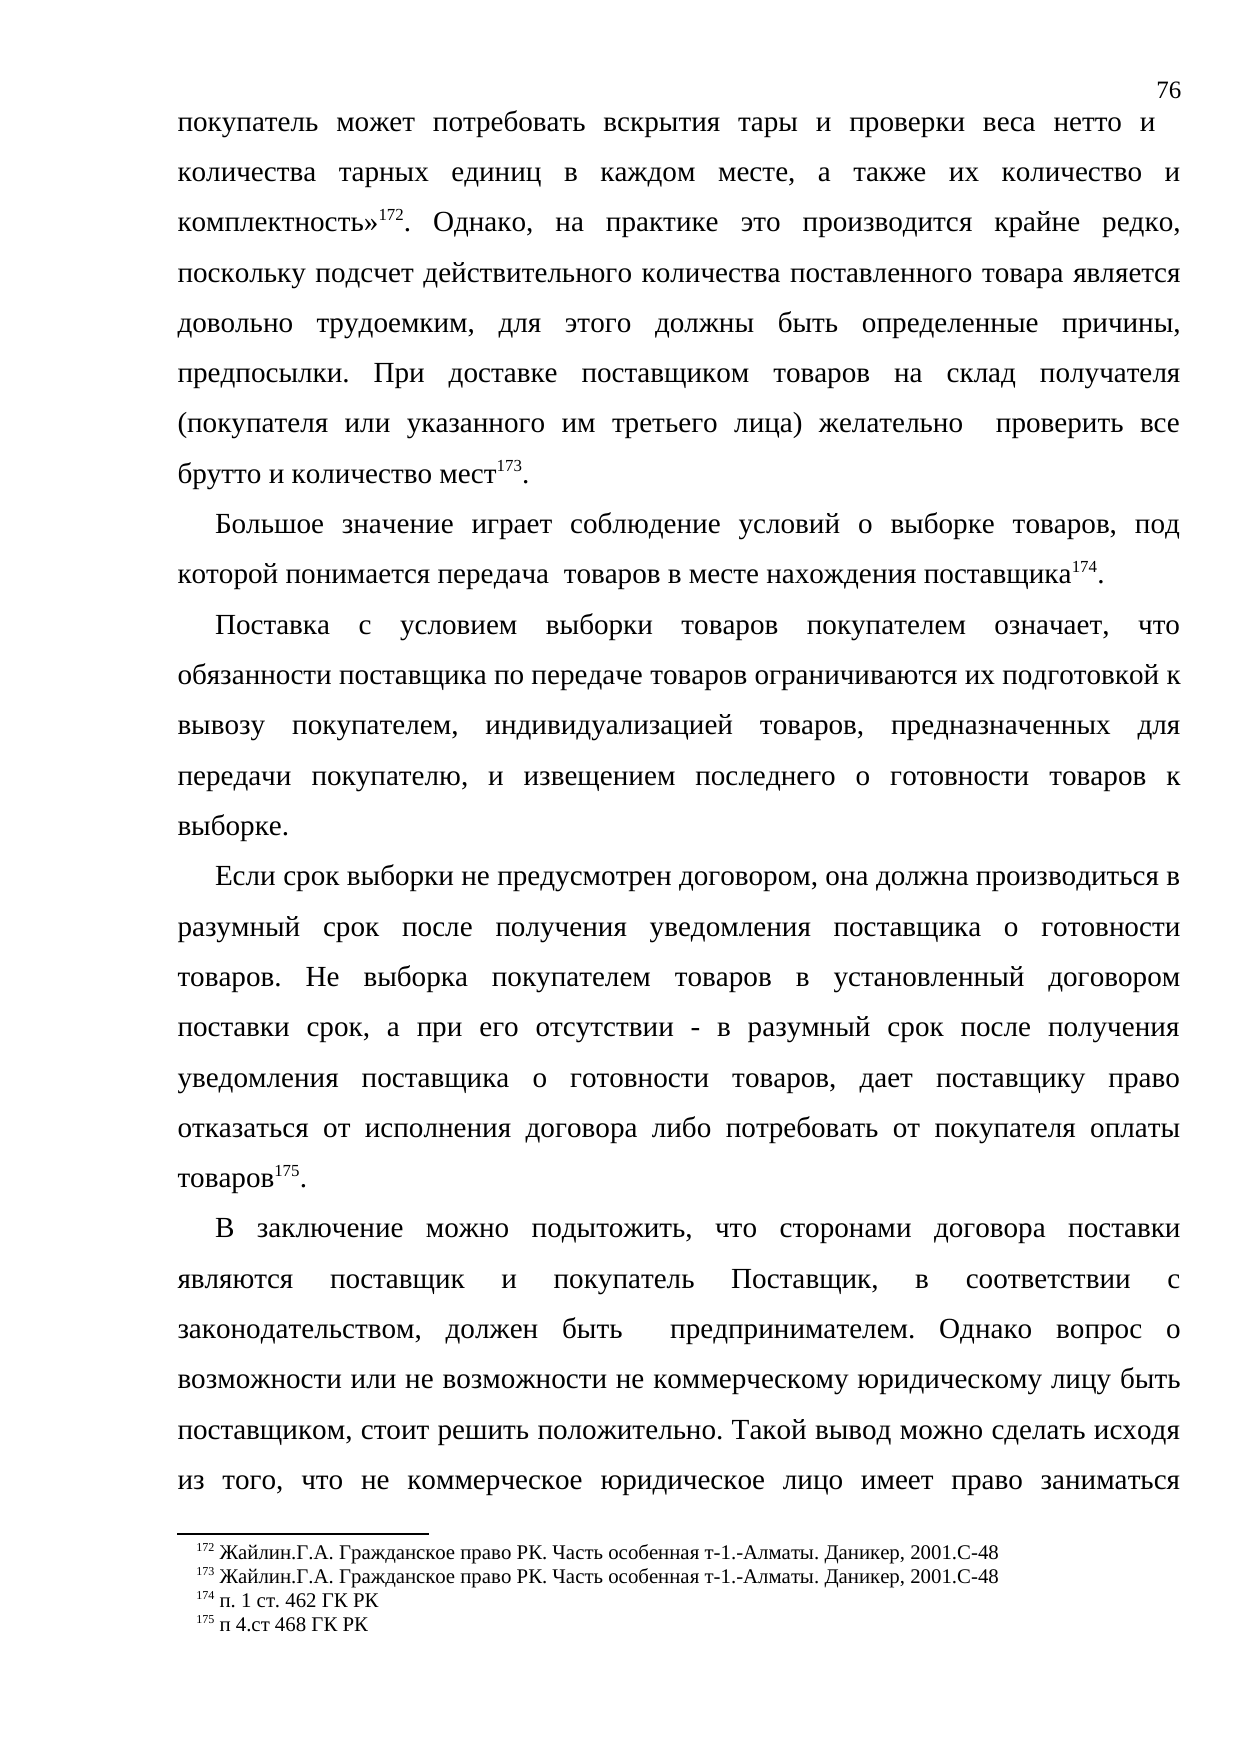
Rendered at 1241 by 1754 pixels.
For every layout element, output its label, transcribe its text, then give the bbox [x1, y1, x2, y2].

text Если срок выборки не предусмотрен договором, она должна производиться в разумный срок после получения уведомления поставщика о готовности товаров. Не выборка покупателем товаров в установленный договором поставки срок, а при его отсутствии - в разумный срок после получения уведомления поставщика о готовности товаров, дает поставщику право отказаться от исполнения договора либо потребовать от покупателя оплаты товаров. [177, 858, 1181, 1194]
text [177, 104, 1181, 489]
text Большое значение играет соблюдение условий о выборке товаров, под которой понимается передача товаров в месте нахождения поставщика. [177, 506, 1181, 590]
text Поставка с условием выборки товаров покупателем означает, что обязанности поставщика по передаче товаров ограничиваются их подготовкой к вывозу покупателем, индивидуализацией товаров, предназначенных для передачи покупателю, и извещением последнего о готовности товаров к выборке. [177, 607, 1181, 842]
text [177, 1211, 1181, 1496]
